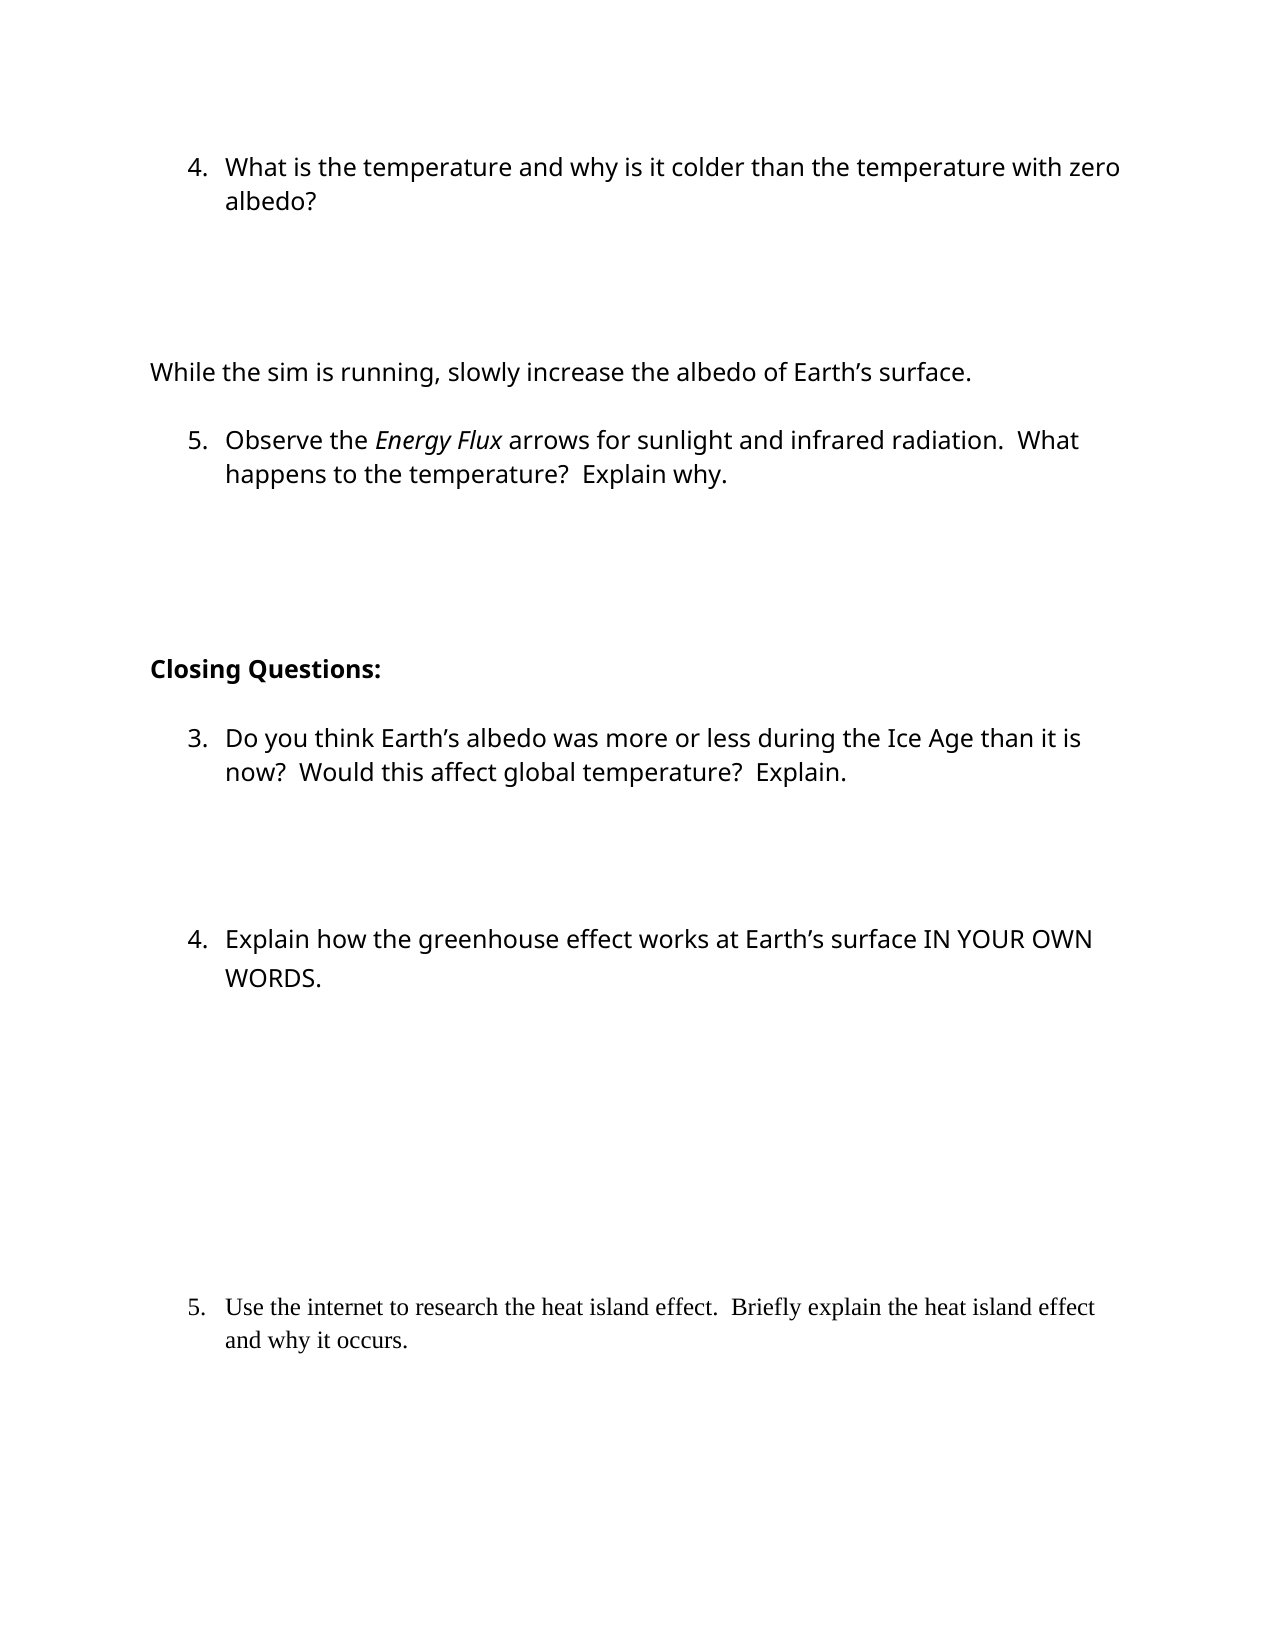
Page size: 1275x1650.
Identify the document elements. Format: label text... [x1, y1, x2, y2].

list Do you think Earth’s albedo was more or less during the Ice Age than it is now? Would this affect global temperature? Explain. [187, 720, 1125, 788]
list Use the internet to research the heat island effect. Briefly explain the heat island effect and why it occurs. [187, 1292, 1125, 1354]
text Closing Questions: [150, 652, 1125, 686]
list Explain how the greenhouse effect works at Earth’s surface IN YOUR OWN WORDS. [187, 922, 1125, 995]
list What is the temperature and why is it colder than the temperature with zero albedo? [187, 150, 1125, 218]
list Observe the Energy Flux arrows for sunlight and infrared radiation. What happens to the temperature? Explain why. [187, 422, 1125, 491]
text While the sim is running, slowly increase the albedo of Earth’s surface. [150, 354, 1125, 388]
